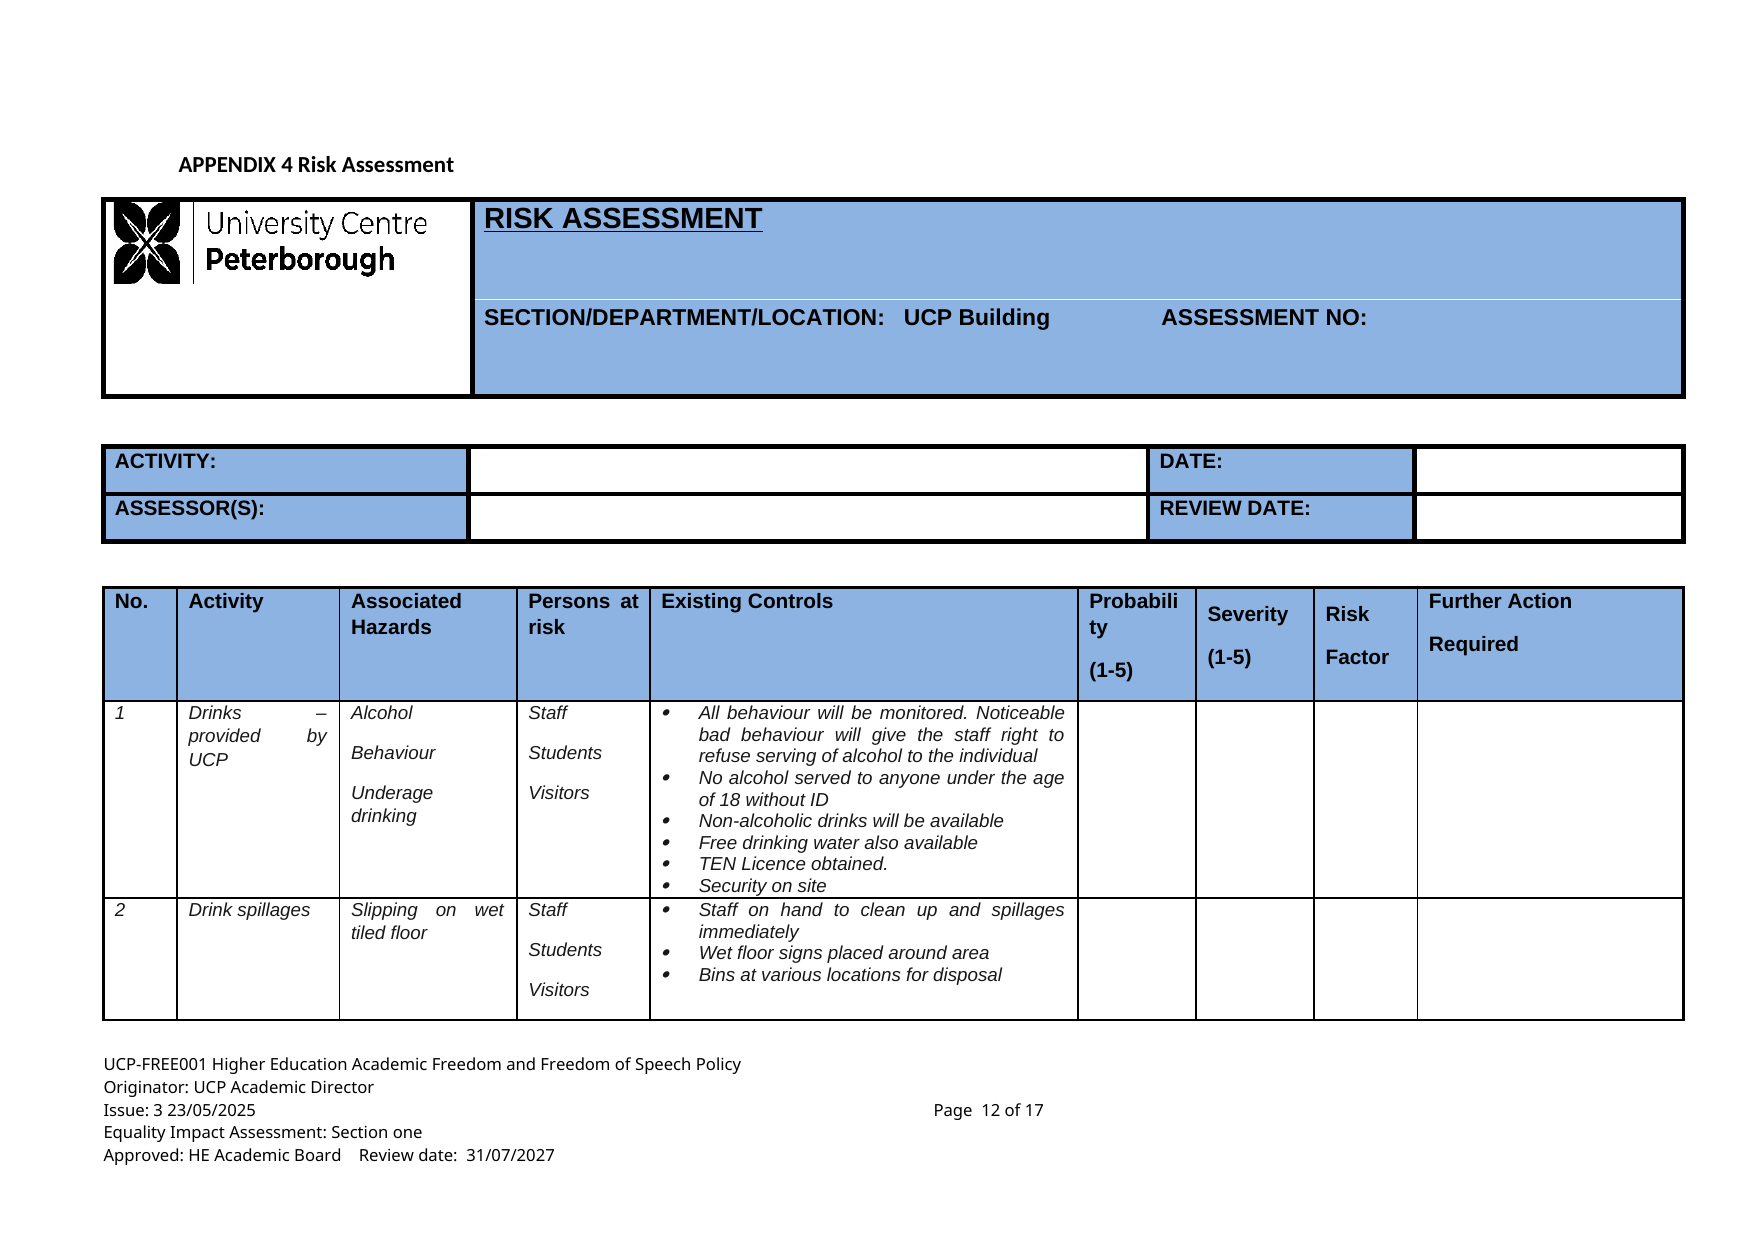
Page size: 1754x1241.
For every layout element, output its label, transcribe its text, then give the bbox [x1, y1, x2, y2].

table_cell REVIEW DATE: [1150, 496, 1412, 539]
table_header [471, 449, 1146, 492]
table_cell 2 [105, 899, 176, 1019]
table_header Risk Factor [1315, 589, 1417, 700]
table_cell [1079, 702, 1195, 897]
table_cell [1197, 702, 1313, 897]
table_cell Drinks – provided by UCP [178, 702, 339, 897]
table_cell SECTION/DEPARTMENT/LOCATION: UCP Building [475, 300, 1150, 394]
table_cell [471, 496, 1146, 539]
table_cell Staff on hand to clean up and spillages immediately Wet floor signs placed around area Bins at various locations for disposal [651, 899, 1077, 1019]
table_header Severity (1-5) [1197, 589, 1313, 700]
table_cell Slipping on wet tiled floor [340, 899, 516, 1019]
table_cell Alcohol Behaviour Underage drinking [340, 702, 516, 897]
table_cell [1197, 899, 1313, 1019]
table_header Associated Hazards [340, 589, 516, 700]
table_header [1417, 449, 1681, 492]
table_header Further Action Required [1418, 589, 1682, 700]
table_cell [1418, 702, 1682, 897]
picture [113, 202, 427, 284]
table_cell Staff Students Visitors [518, 702, 649, 897]
table_cell ASSESSMENT NO: [1150, 300, 1681, 394]
table_header Persons at risk [518, 589, 649, 700]
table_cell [518, 899, 649, 1019]
table_header DATE: [1150, 449, 1412, 492]
table_cell [1079, 899, 1195, 1019]
table_cell [1418, 899, 1682, 1019]
table_cell Drink spillages [178, 899, 339, 1019]
subtitle APPENDIX 4 Risk Assessment [178, 150, 1604, 178]
table_header ACTIVITY: [106, 449, 466, 492]
table_header No. [105, 589, 176, 700]
table_cell ASSESSOR(S): [106, 496, 466, 539]
table_header RISK ASSESSMENT [475, 202, 1681, 299]
table_header Probability (1-5) [1079, 589, 1195, 700]
table_header Activity [178, 589, 339, 700]
table_cell [1315, 899, 1417, 1019]
table_cell 1 [105, 702, 176, 897]
table_cell [1417, 496, 1681, 539]
table_cell All behaviour will be monitored. Noticeable bad behaviour will give the staff right to refuse serving of alcohol to the individual No alcohol served to anyone under the age of 18 without ID Non-alcoholic drinks will be available Free drinking water also available TEN Licence obtained. Security on site [651, 702, 1077, 897]
table_header Existing Controls [651, 589, 1077, 700]
table_cell [1315, 702, 1417, 897]
table_header [106, 202, 470, 394]
